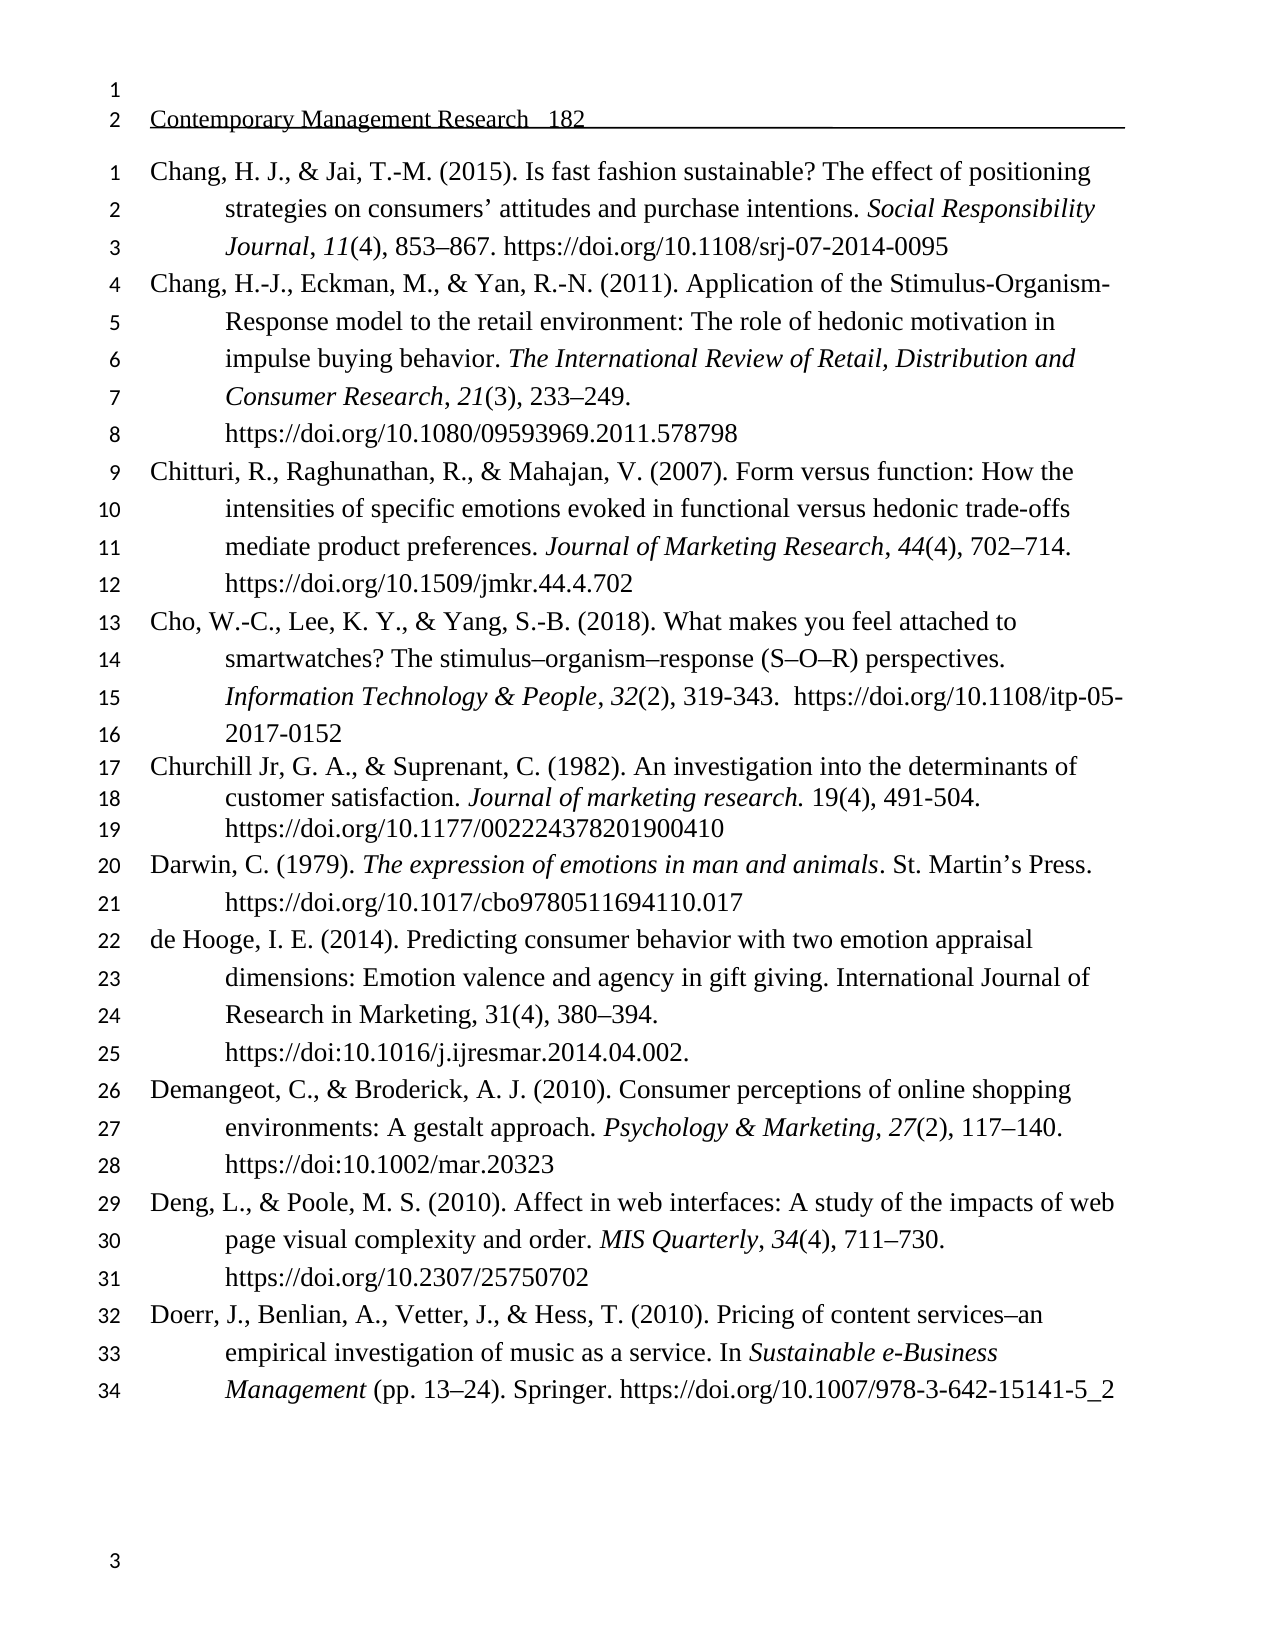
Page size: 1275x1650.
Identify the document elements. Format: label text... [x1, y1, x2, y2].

text Doerr, J., Benlian, A., Vetter, J., & Hess, T. (2010). Pricing of content services–an empirical investigation of music as a service. In Sustainable e-Business Management (pp. 13–24). Springer. https://doi.org/10.1007/978-3-642-15141-5_2 [150, 1293, 1125, 1406]
text Chitturi, R., Raghunathan, R., & Mahajan, V. (2007). Form versus function: How the intensities of specific emotions evoked in functional versus hedonic trade-offs mediate product preferences. Journal of Marketing Research, 44(4), 702–714. https://doi.org/10.1509/jmkr.44.4.702 [150, 450, 1125, 600]
text Chang, H. J., & Jai, T.-M. (2015). Is fast fashion sustainable? The effect of positioning strategies on consumers’ attitudes and purchase intentions. Social Responsibility Journal, 11(4), 853–867. https://doi.org/10.1108/srj-07-2014-0095 [150, 150, 1125, 262]
text Chang, H.-J., Eckman, M., & Yan, R.-N. (2011). Application of the Stimulus-Organism-Response model to the retail environment: The role of hedonic motivation in impulse buying behavior. The International Review of Retail, Distribution and Consumer Research, 21(3), 233–249. https://doi.org/10.1080/09593969.2011.578798 [150, 262, 1125, 450]
text Deng, L., & Poole, M. S. (2010). Affect in web interfaces: A study of the impacts of web page visual complexity and order. MIS Quarterly, 34(4), 711–730. https://doi.org/10.2307/25750702 [150, 1181, 1125, 1293]
text customer satisfaction. Journal of marketing research. 19(4), 491-504. https://doi.org/10.1177/002224378201900410 [225, 781, 1125, 843]
text Darwin, C. (1979). The expression of emotions in man and animals. St. Martin’s Press. https://doi.org/10.1017/cbo9780511694110.017 [150, 843, 1125, 918]
text de Hooge, I. E. (2014). Predicting consumer behavior with two emotion appraisal dimensions: Emotion valence and agency in gift giving. International Journal of Research in Marketing, 31(4), 380–394. https://doi:10.1016/j.ijresmar.2014.04.002. [150, 918, 1125, 1068]
text Demangeot, C., & Broderick, A. J. (2010). Consumer perceptions of online shopping environments: A gestalt approach. Psychology & Marketing, 27(2), 117–140. https://doi:10.1002/mar.20323 [150, 1068, 1125, 1181]
text Cho, W.-C., Lee, K. Y., & Yang, S.-B. (2018). What makes you feel attached to smartwatches? The stimulus–organism–response (S–O–R) perspectives. Information Technology & People, 32(2), 319-343. https://doi.org/10.1108/itp-05-2017-0152 [150, 600, 1125, 750]
text Churchill Jr, G. A., & Suprenant, C. (1982). An investigation into the determinants of [150, 750, 1125, 781]
